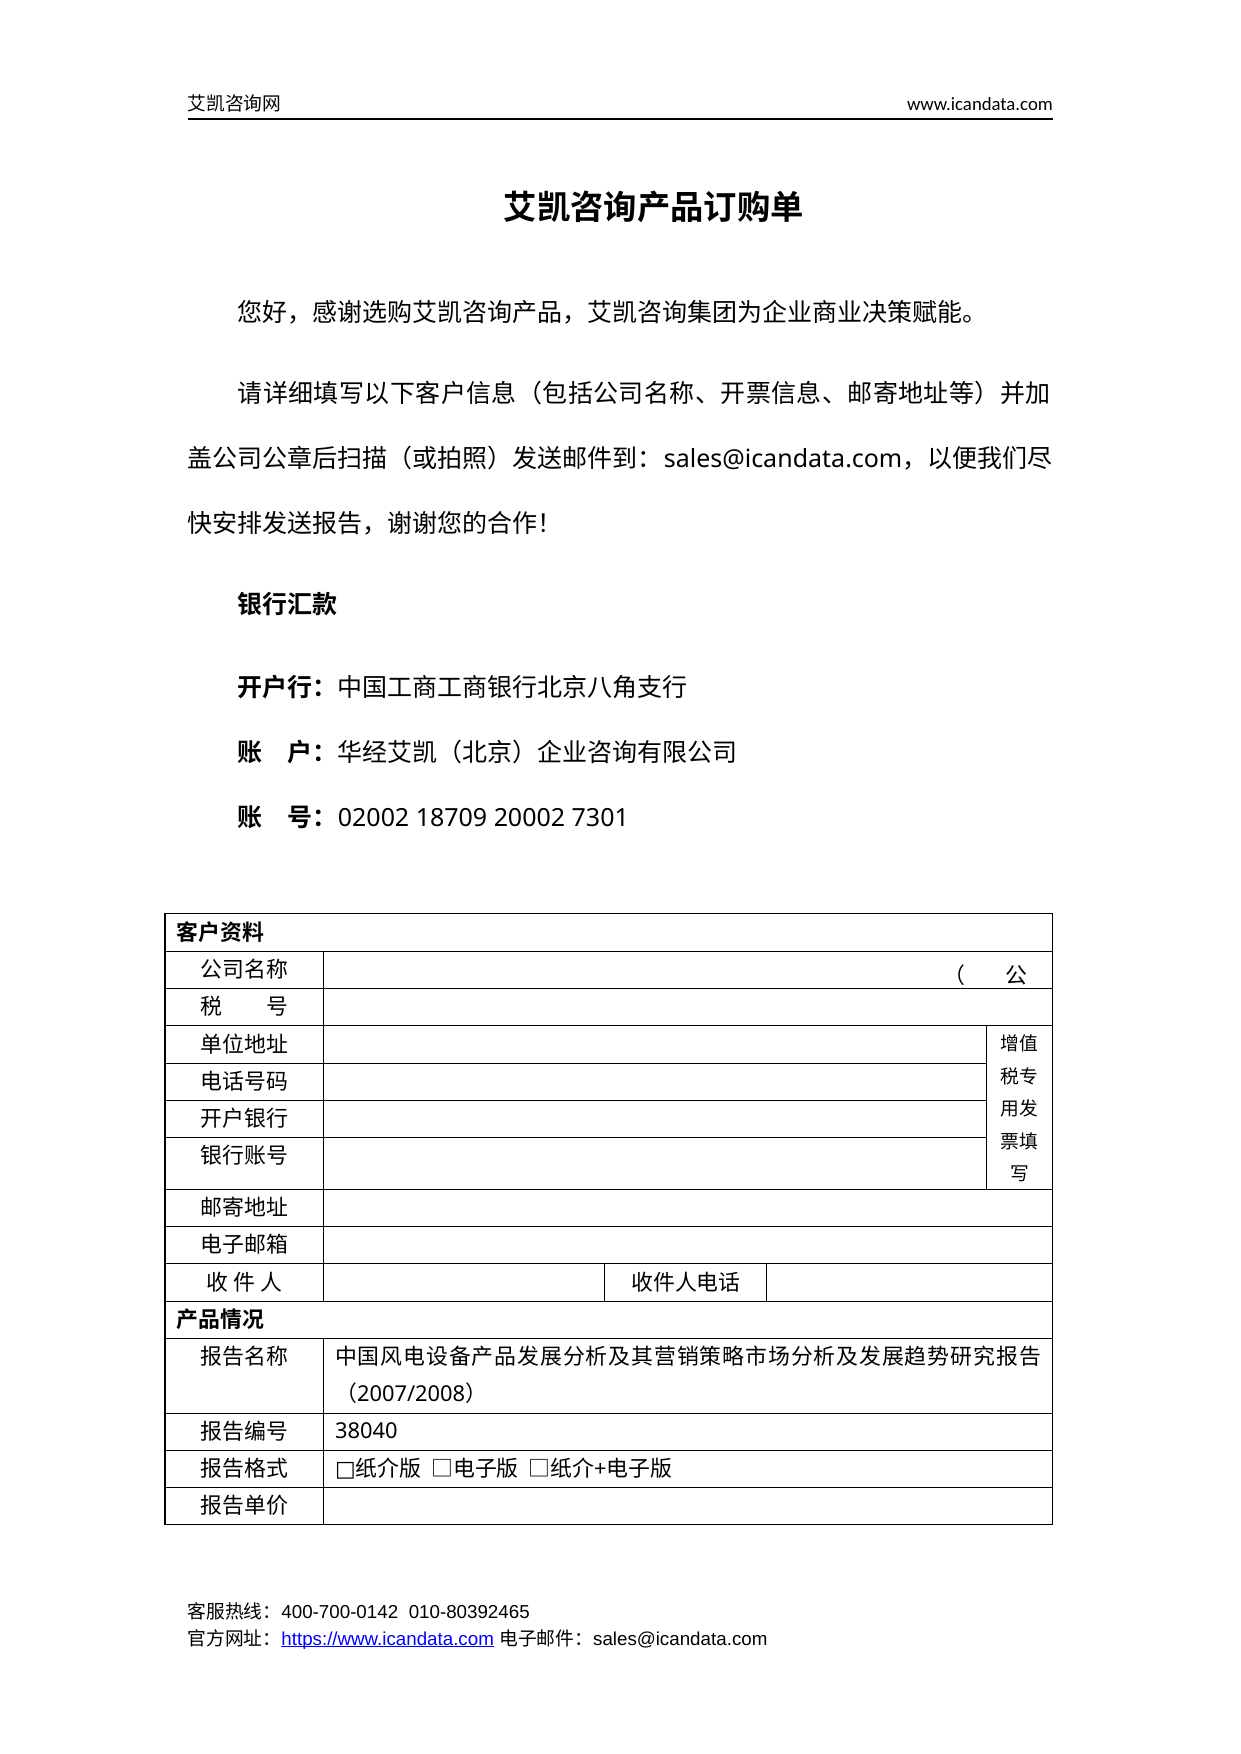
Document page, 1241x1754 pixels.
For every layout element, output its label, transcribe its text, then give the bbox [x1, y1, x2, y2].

table_cell 报告名称 [166, 1339, 323, 1412]
table_header 客户资料 [166, 914, 1052, 951]
text 开户行：中国工商工商银行北京八角支行 [187, 653, 1053, 718]
table_cell [324, 1138, 986, 1189]
table_cell 税 号 [166, 989, 323, 1025]
table_cell [767, 1264, 1052, 1301]
table_cell 收 件 人 [166, 1264, 323, 1301]
table_cell 邮寄地址 [166, 1190, 323, 1226]
table_cell [324, 1064, 986, 1100]
table_cell 电话号码 [166, 1064, 323, 1100]
table_cell 收件人电话 [605, 1264, 766, 1301]
text 账 号：02002 18709 20002 7301 [187, 783, 1053, 848]
table_cell [324, 1026, 986, 1062]
text 银行汇款 [187, 570, 1053, 635]
table_cell 产品情况 [166, 1302, 1052, 1338]
table_cell 开户银行 [166, 1101, 323, 1137]
text 请详细填写以下客户信息（包括公司名称、开票信息、邮寄地址等）并加盖公司公章后扫描（或拍照）发送邮件到：sales@icandata.com，以便我们尽快安排发送报告，谢谢您的合作！ [187, 359, 1053, 554]
table_cell [324, 1101, 986, 1137]
table_cell [324, 989, 1052, 1025]
text 艾凯咨询产品订购单 [187, 172, 1053, 237]
table_cell [324, 1264, 604, 1301]
table_cell 报告单价 [166, 1488, 323, 1524]
text 您好，感谢选购艾凯咨询产品，艾凯咨询集团为企业商业决策赋能。 [187, 278, 1053, 343]
table_cell 中国风电设备产品发展分析及其营销策略市场分析及发展趋势研究报告（2007/2008） [324, 1339, 1052, 1412]
table_cell 报告编号 [166, 1414, 323, 1450]
table_cell 38040 [324, 1414, 1052, 1450]
table_cell □纸介版 □电子版 □纸介+电子版 [324, 1451, 1052, 1487]
text 账 户：华经艾凯（北京）企业咨询有限公司 [187, 718, 1053, 783]
table_cell 公司名称 [166, 952, 323, 988]
table_cell [324, 1190, 1052, 1226]
table_cell 银行账号 [166, 1138, 323, 1189]
table_cell [324, 952, 1052, 988]
table_cell [324, 1488, 1052, 1524]
table_cell [324, 1227, 1052, 1263]
table_cell 增值税专用发票填写 [987, 1026, 1052, 1189]
table_cell 单位地址 [166, 1026, 323, 1062]
table_cell 电子邮箱 [166, 1227, 323, 1263]
table_cell 报告格式 [166, 1451, 323, 1487]
